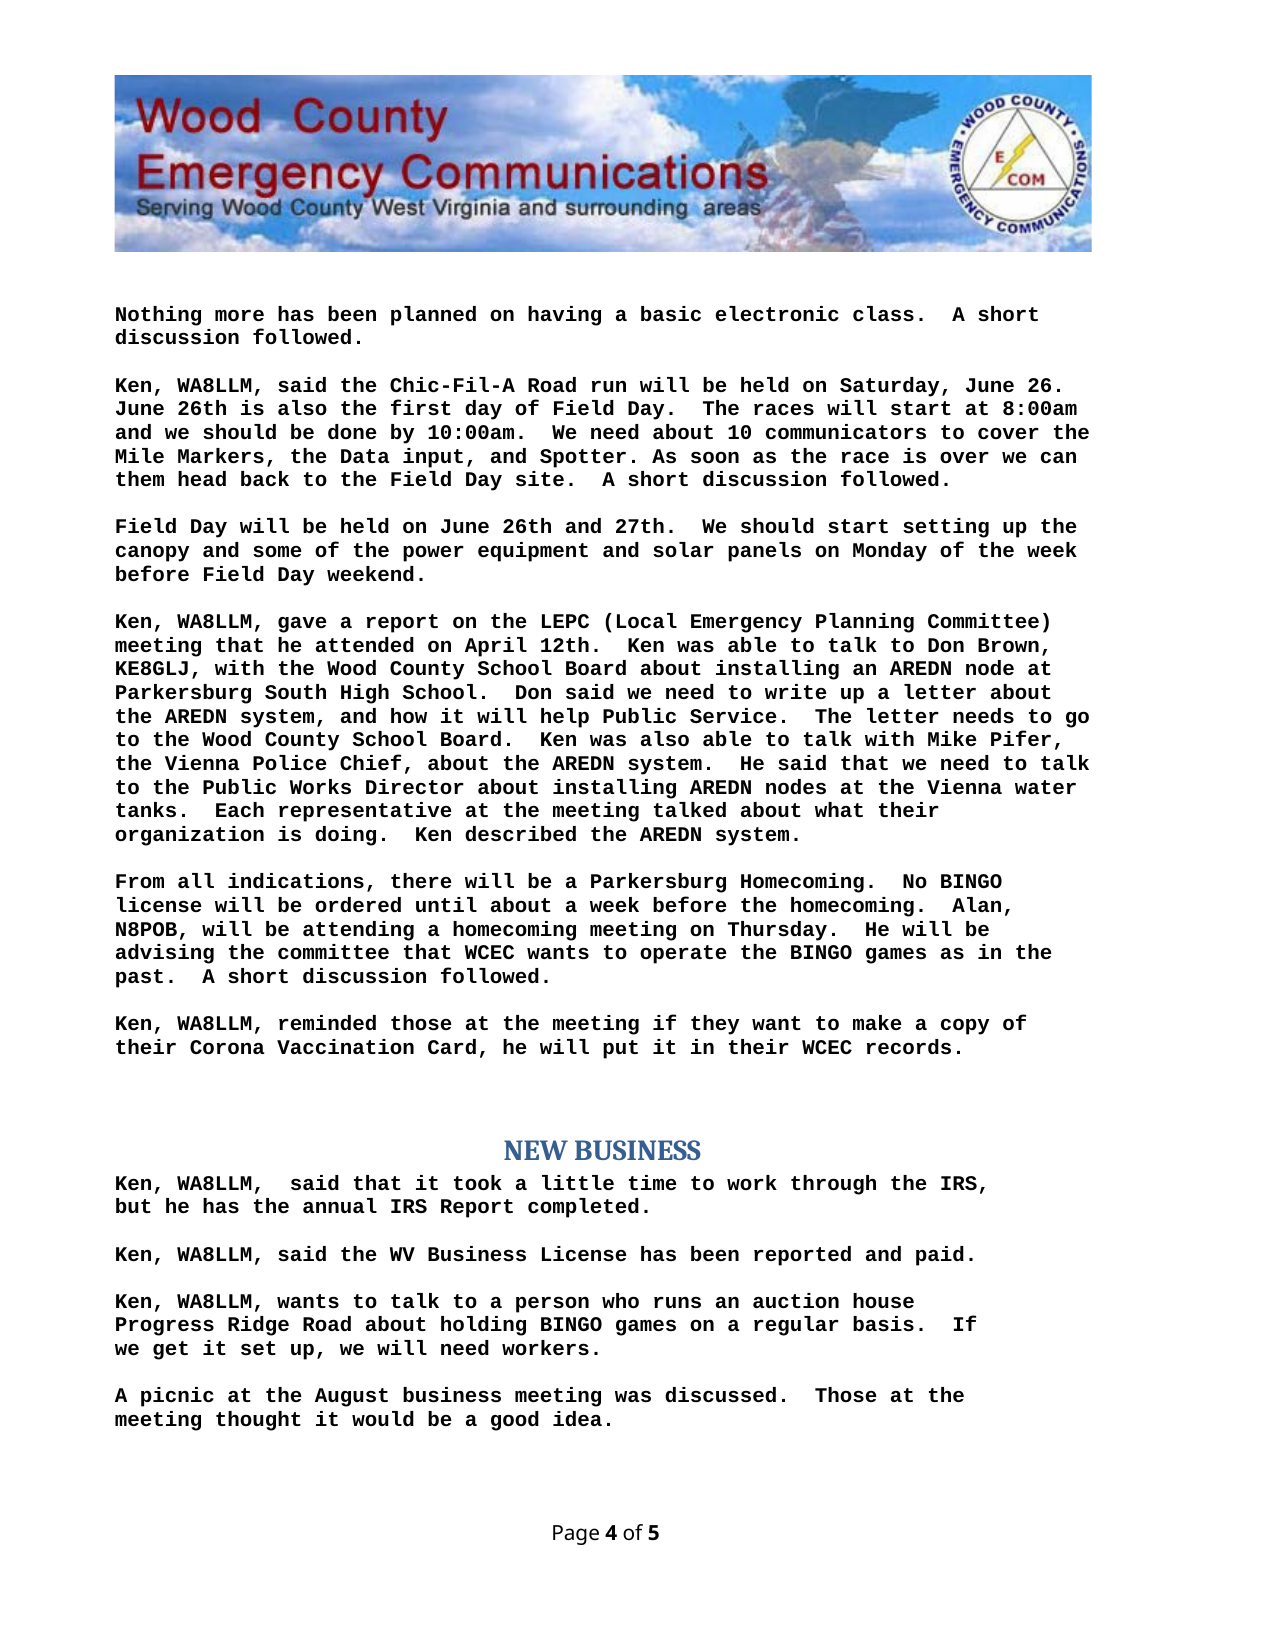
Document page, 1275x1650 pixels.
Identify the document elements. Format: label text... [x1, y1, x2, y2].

text Ken, WA8LLM, said the Chic-Fil-A Road run will be held on Saturday, June 26. June 26th is also the first day of Field Day. The races will start at 8:00am and we should be done by 10:00am. We need about 10 communicators to cover the Mile Markers, the Data input, and Spotter. As soon as the race is over we can them head back to the Field Day site. A short discussion followed. [114, 375, 1089, 493]
text Nothing more has been planned on having a basic electronic class. A short discussion followed. [114, 304, 1089, 351]
text Ken, WA8LLM, wants to talk to a person who runs an auction house Progress Ridge Road about holding BINGO games on a regular basis. If we get it set up, we will need workers. [114, 1291, 996, 1362]
text Ken, WA8LLM, reminded those at the meeting if they want to make a copy of their Corona Vaccination Card, he will put it in their WCEC records. [114, 1013, 1089, 1060]
text Field Day will be held on June 26th and 27th. We should start setting up the canopy and some of the power equipment and solar panels on Monday of the week before Field Day weekend. [114, 517, 1089, 587]
text Ken, WA8LLM, said that it took a little time to work through the IRS, but he has the annual IRS Report completed. [114, 1173, 996, 1220]
text Ken, WA8LLM, said the WV Business License has been reported and paid. [114, 1243, 996, 1267]
subtitle NEW BUSINESS [114, 1134, 1089, 1168]
text A picnic at the August business meeting was discussed. Those at the meeting thought it would be a good idea. [114, 1385, 996, 1433]
text From all indications, there will be a Parkersburg Homecoming. No BINGO license will be ordered until about a week before the homecoming. Alan, N8POB, will be attending a homecoming meeting on Thursday. He will be advising the committee that WCEC wants to operate the BINGO games as in the past. A short discussion followed. [114, 871, 1089, 989]
text Ken, WA8LLM, gave a report on the LEPC (Local Emergency Planning Committee) meeting that he attended on April 12th. Ken was able to talk to Don Brown, KE8GLJ, with the Wood County School Board about installing an AREDN node at Parkersburg South High School. Don said we need to write up a letter about the AREDN system, and how it will help Public Service. The letter needs to go to the Wood County School Board. Ken was also able to talk with Mike Pifer, the Vienna Police Chief, about the AREDN system. He said that we need to talk to the Public Works Director about installing AREDN nodes at the Vienna water tanks. Each representative at the meeting talked about what their organization is doing. Ken described the AREDN system. [114, 611, 1089, 848]
picture [114, 75, 1092, 252]
